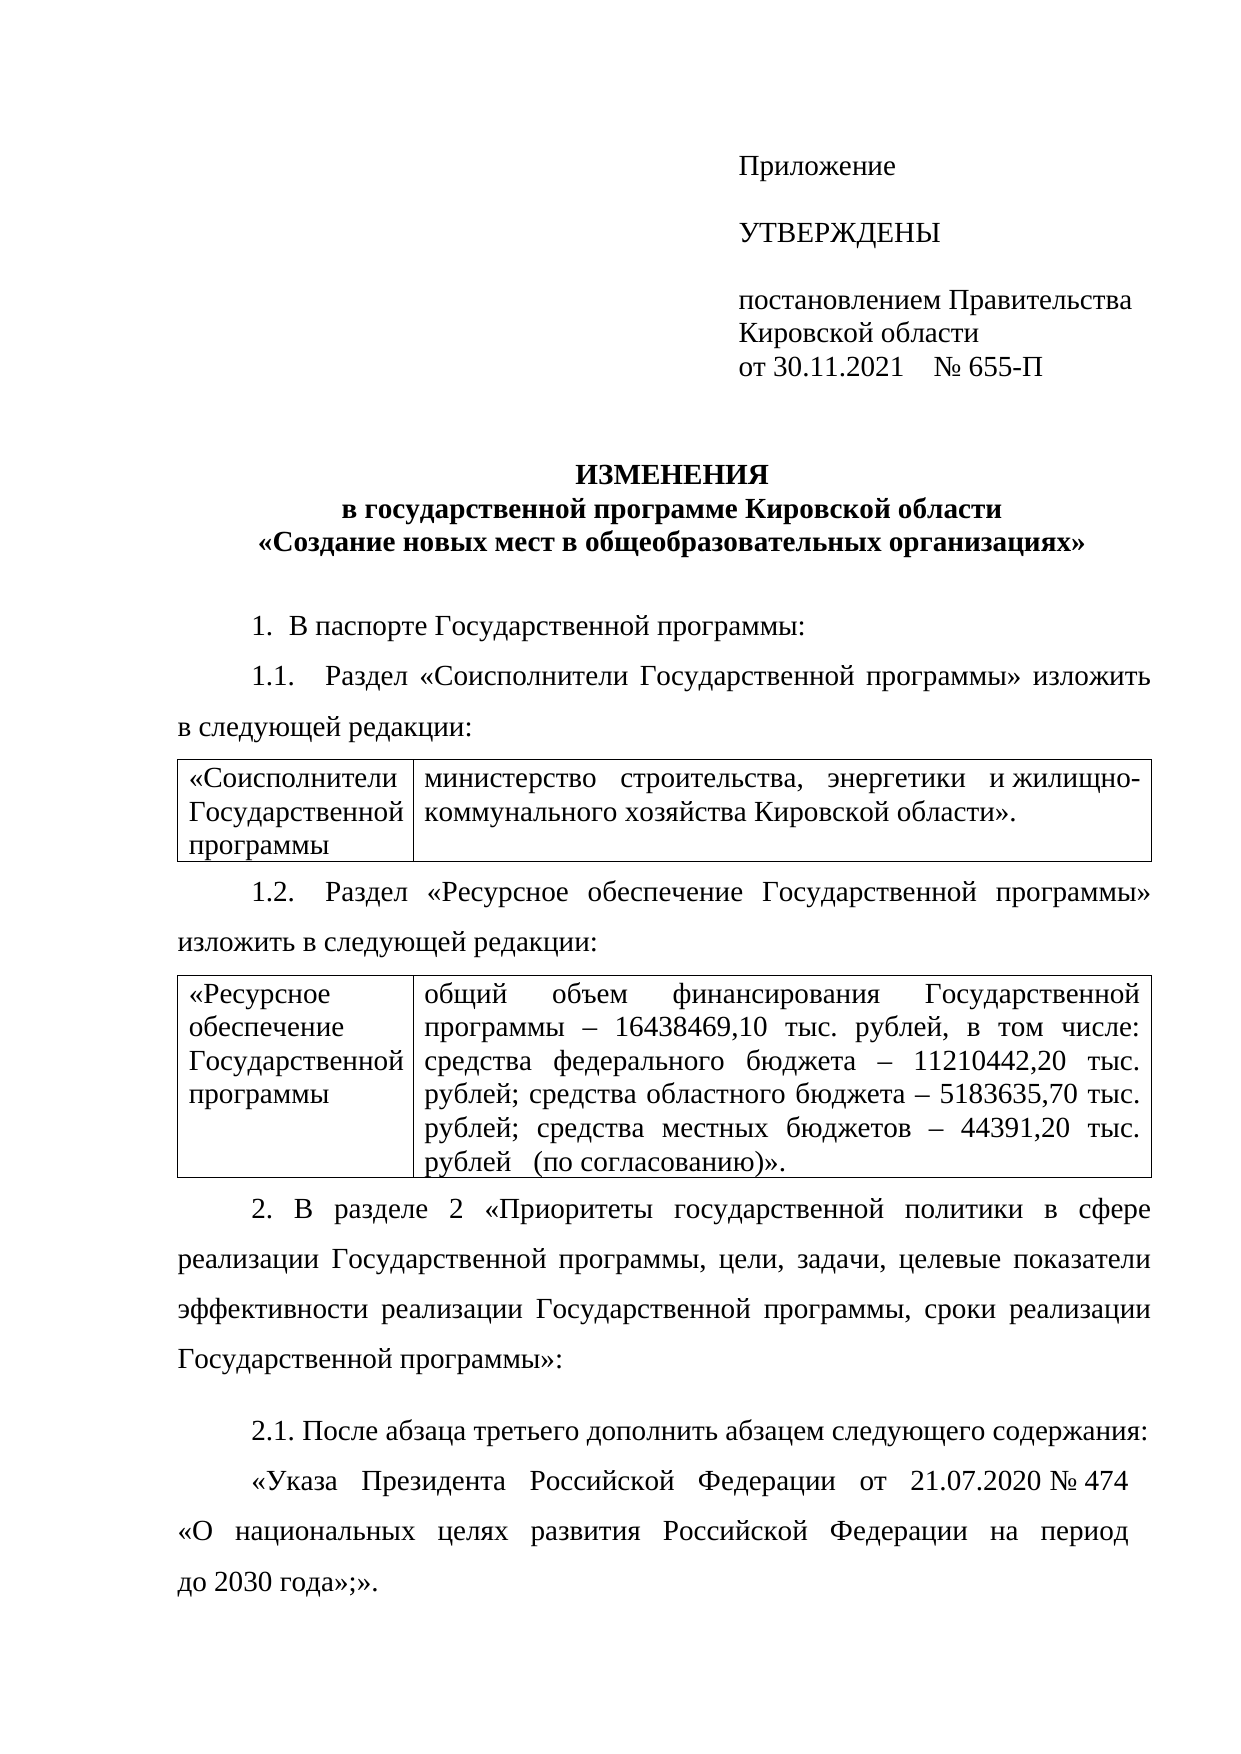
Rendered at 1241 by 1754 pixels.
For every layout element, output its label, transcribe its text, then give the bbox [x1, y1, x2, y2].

list Раздел «Ресурсное обеспечение Государственной программы» изложить в следующей редакции: [177, 874, 1152, 958]
list В паспорте Государственной программы: [251, 608, 1152, 642]
text в государственной программе Кировской области «Создание новых мест в общеобразовательных организациях» [177, 491, 1167, 558]
text ИЗМЕНЕНИЯ [177, 457, 1167, 491]
title 2. В разделе 2 «Приоритеты государственной политики в сфере реализации Государственной программы, цели, задачи, целевые показатели эффективности реализации Государственной программы, сроки реализации Государственной программы»: [177, 1191, 1152, 1375]
title «Указа Президента Российской Федерации от 21.07.2020 № 474 «О национальных целях развития Российской Федерации на период до 2030 года»;». [177, 1463, 1152, 1597]
table_header министерство строительства, энергетики и жилищно-коммунального хозяйства Кировской области». [414, 760, 1151, 861]
text от 30.11.2021 № 655-П [738, 349, 1158, 382]
table_header «Ресурсное обеспечение Государственной программы [178, 976, 413, 1177]
table_header общий объем финансирования Государственной программы – 16438469,10 тыс. рублей, в том числе: средства федерального бюджета – 11210442,20 тыс. рублей; средства областного бюджета – 5183635,70 тыс. рублей; средства местных бюджетов – 44391,20 тыс. рублей (по согласованию)». [414, 976, 1151, 1177]
text УТВЕРЖДЕНЫ [738, 215, 1158, 248]
text Приложение [738, 148, 1158, 181]
title 2.1. После абзаца третьего дополнить абзацем следующего содержания: [177, 1413, 1152, 1446]
table_header «Соисполнители Государственной программы [178, 760, 413, 861]
text постановлением Правительства [738, 282, 1158, 315]
text Кировской области [738, 315, 1158, 349]
list Раздел «Соисполнители Государственной программы» изложить в следующей редакции: [177, 658, 1152, 742]
